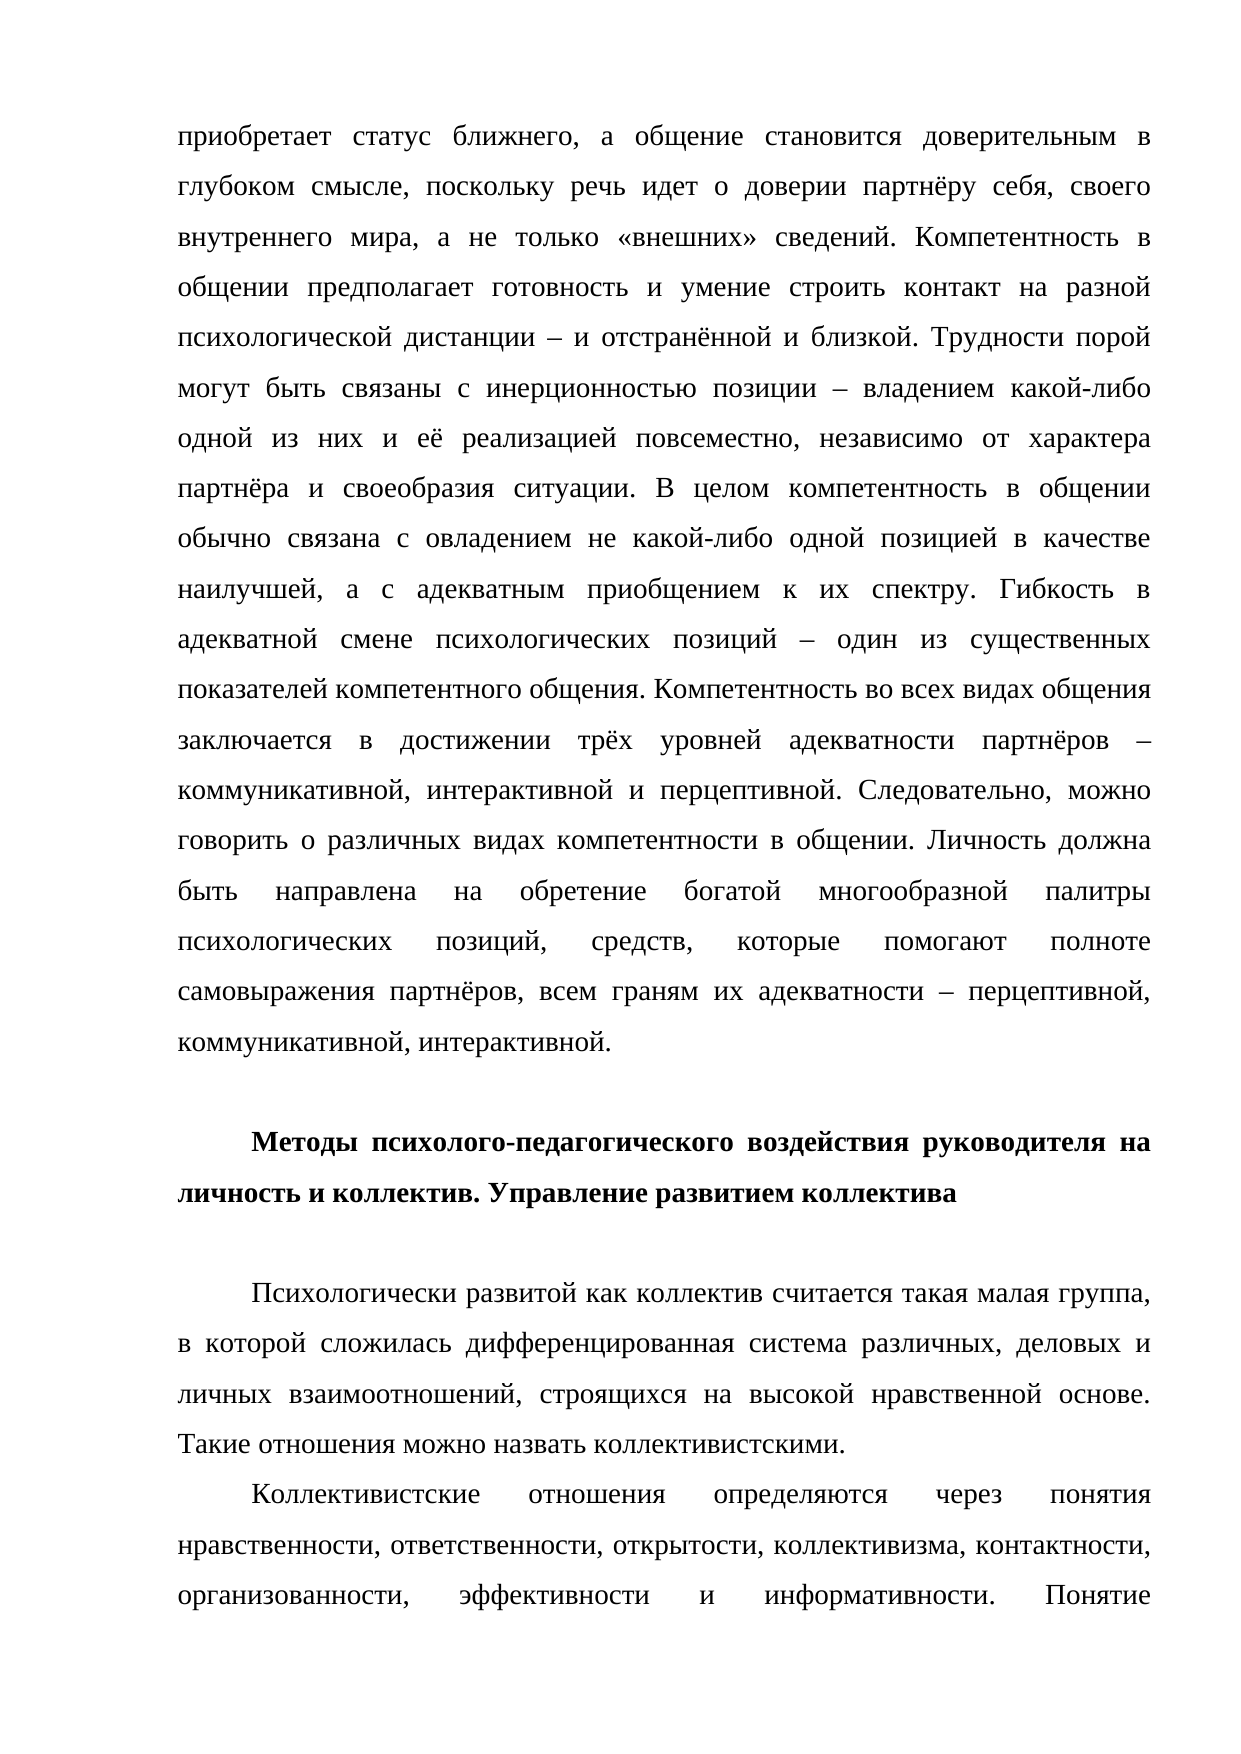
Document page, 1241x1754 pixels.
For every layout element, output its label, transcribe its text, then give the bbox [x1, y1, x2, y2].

text Психологически развитой как коллектив считается такая малая группа, в которой сложилась дифференцированная система различных, деловых и личных взаимоотношений, строящихся на высокой нравственной основе. Такие отношения можно назвать коллективистскими. [177, 1275, 1152, 1460]
text Методы психолого-педагогического воздействия руководителя на личность и коллектив. Управление развитием коллектива [177, 1124, 1152, 1208]
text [177, 118, 1152, 1057]
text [177, 1477, 1152, 1611]
